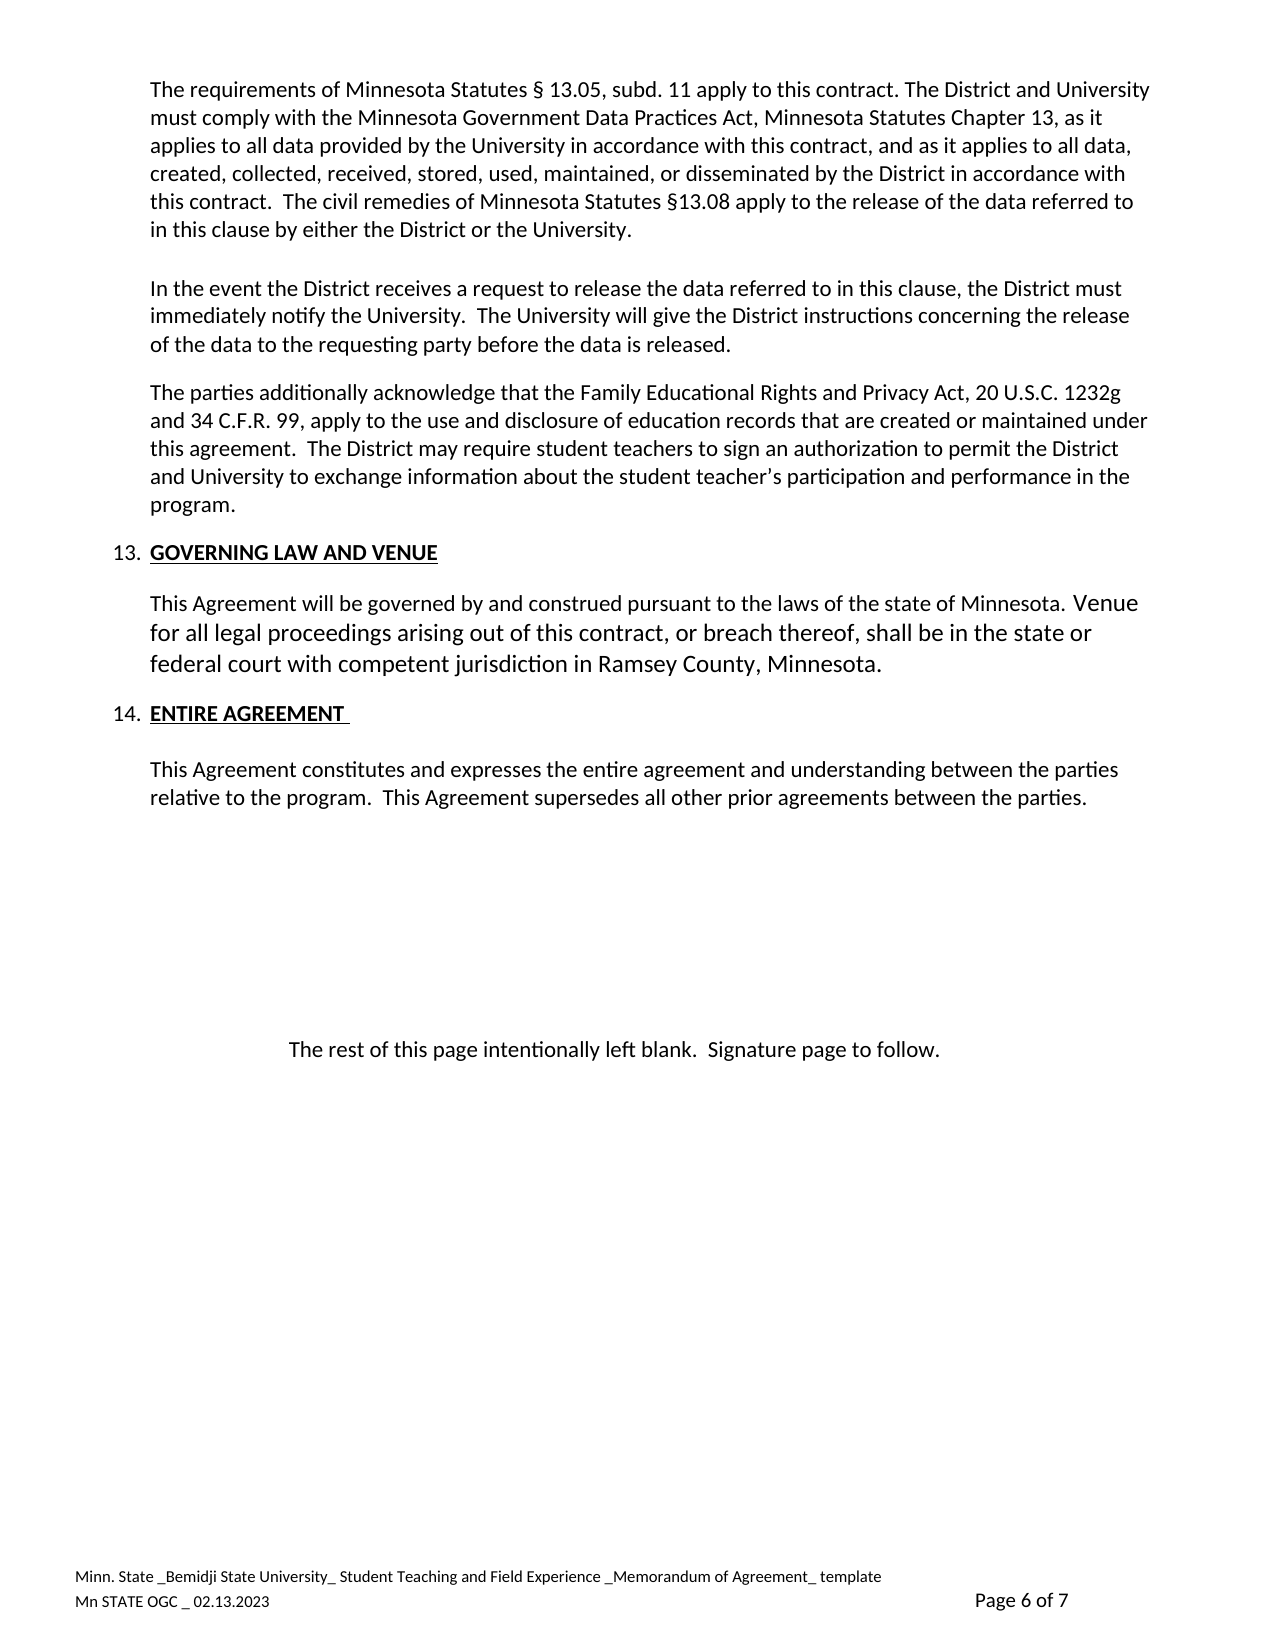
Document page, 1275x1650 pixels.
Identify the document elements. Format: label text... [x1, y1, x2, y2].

text The parties additionally acknowledge that the Family Educational Rights and Privacy Act, 20 U.S.C. 1232g and 34 C.F.R. 99, apply to the use and disclosure of education records that are created or maintained under this agreement. The District may require student teachers to sign an authorization to permit the District and University to exchange information about the student teacher’s participation and performance in the program. [150, 378, 1155, 518]
text This Agreement will be governed by and construed pursuant to the laws of the state of Minnesota. Venue for all legal proceedings arising out of this contract, or breach thereof, shall be in the state or federal court with competent jurisdiction in Ramsey County, Minnesota. [150, 587, 1155, 678]
text In the event the District receives a request to release the data referred to in this clause, the District must immediately notify the University. The University will give the District instructions concerning the release of the data to the requesting party before the data is released. [150, 274, 1155, 358]
list ENTIRE AGREEMENT [112, 699, 1155, 727]
text The rest of this page intentionally left blank. Signature page to follow. [75, 1035, 1155, 1063]
list GOVERNING LAW AND VENUE [112, 538, 1155, 566]
text This Agreement constitutes and expresses the entire agreement and understanding between the parties relative to the program. This Agreement supersedes all other prior agreements between the parties. [150, 755, 1155, 811]
text The requirements of Minnesota Statutes § 13.05, subd. 11 apply to this contract. The District and University must comply with the Minnesota Government Data Practices Act, Minnesota Statutes Chapter 13, as it applies to all data provided by the University in accordance with this contract, and as it applies to all data, created, collected, received, stored, used, maintained, or disseminated by the District in accordance with this contract. The civil remedies of Minnesota Statutes §13.08 apply to the release of the data referred to in this clause by either the District or the University. [150, 75, 1155, 243]
